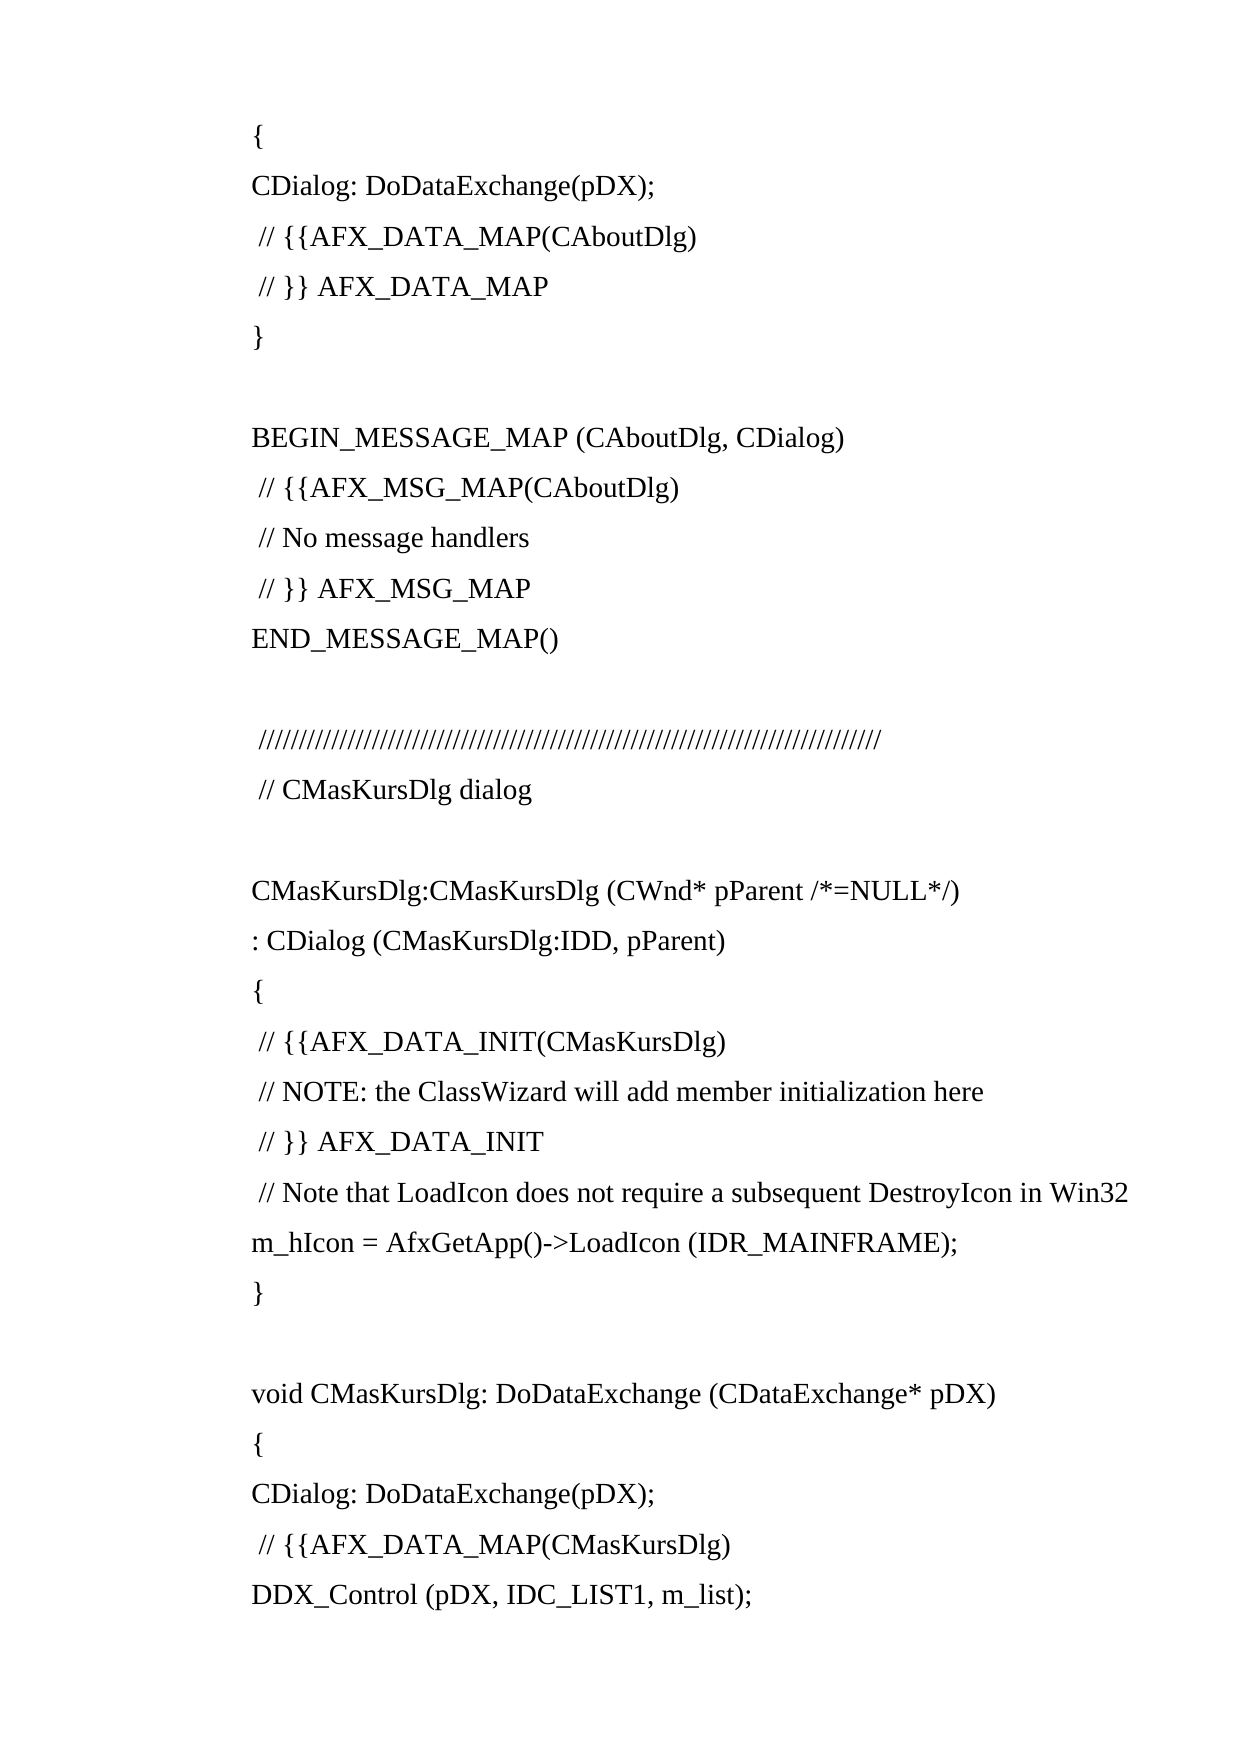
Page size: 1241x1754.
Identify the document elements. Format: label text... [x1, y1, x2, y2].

text void CMasKursDlg: DoDataExchange (CDataExchange* pDX) [177, 1376, 1152, 1409]
text // {{AFX_DATA_INIT(CMasKursDlg) [177, 1024, 1152, 1057]
text m_hIcon = AfxGetApp()->LoadIcon (IDR_MAINFRAME); [177, 1225, 1152, 1258]
text // }} AFX_DATA_MAP [177, 269, 1152, 303]
text CDialog: DoDataExchange(pDX); [177, 1477, 1152, 1510]
text // Note that LoadIcon does not require a subsequent DestroyIcon in Win32 [177, 1175, 1152, 1208]
text } [177, 319, 1152, 353]
text { [177, 1426, 1152, 1460]
text // {{AFX_DATA_MAP(CAboutDlg) [177, 219, 1152, 252]
text ///////////////////////////////////////////////////////////////////////////// [177, 722, 1152, 755]
text // {{AFX_DATA_MAP(CMasKursDlg) [177, 1527, 1152, 1560]
text // NOTE: the ClassWizard will add member initialization here [177, 1074, 1152, 1108]
text DDX_Control (pDX, IDC_LIST1, m_list); [177, 1577, 1152, 1611]
text // {{AFX_MSG_MAP(CAboutDlg) [177, 470, 1152, 504]
text // CMasKursDlg dialog [177, 772, 1152, 806]
text // No message handlers [177, 521, 1152, 554]
text { [177, 118, 1152, 152]
text CMasKursDlg:CMasKursDlg (CWnd* pParent /*=NULL*/) [177, 873, 1152, 906]
text { [177, 973, 1152, 1007]
text // }} AFX_MSG_MAP [177, 571, 1152, 604]
text : CDialog (CMasKursDlg:IDD, pParent) [177, 923, 1152, 957]
text BEGIN_MESSAGE_MAP (CAboutDlg, CDialog) [177, 420, 1152, 453]
text CDialog: DoDataExchange(pDX); [177, 168, 1152, 202]
text // }} AFX_DATA_INIT [177, 1124, 1152, 1158]
text } [177, 1275, 1152, 1309]
text END_MESSAGE_MAP() [177, 621, 1152, 655]
